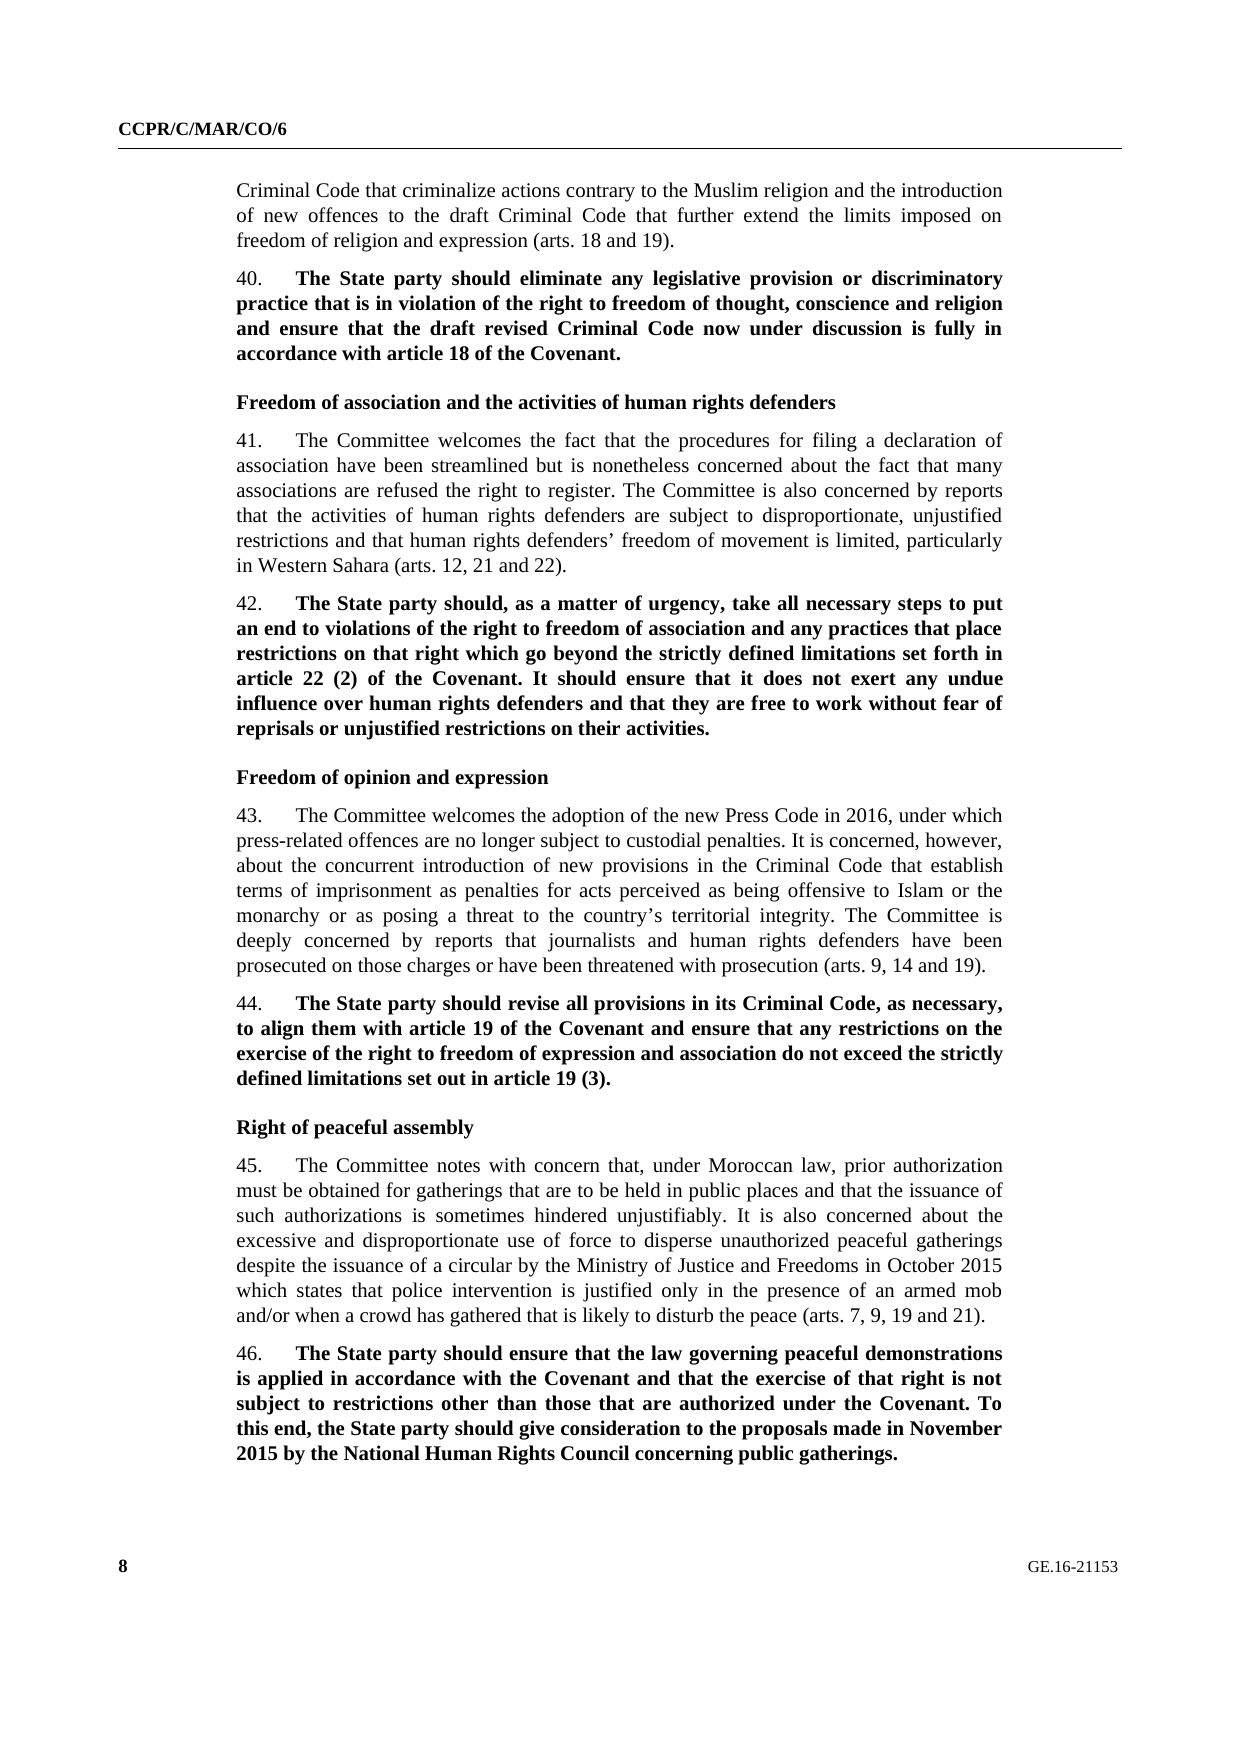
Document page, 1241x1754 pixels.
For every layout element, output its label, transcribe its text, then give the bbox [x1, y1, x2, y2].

text 44. The State party should revise all provisions in its Criminal Code, as necessary, to align them with article 19 of the Covenant and ensure that any restrictions on the exercise of the right to freedom of expression and association do not exceed the strictly defined limitations set out in article 19 (3). [236, 990, 1004, 1090]
text Freedom of opinion and expression [118, 765, 1004, 790]
text 43. The Committee welcomes the adoption of the new Press Code in 2016, under which press-related offences are no longer subject to custodial penalties. It is concerned, however, about the concurrent introduction of new provisions in the Criminal Code that establish terms of imprisonment as penalties for acts perceived as being offensive to Islam or the monarchy or as posing a threat to the country’s territorial integrity. The Committee is deeply concerned by reports that journalists and human rights defenders have been prosecuted on those charges or have been threatened with prosecution (arts. 9, 14 and 19). [236, 802, 1004, 977]
text Right of peaceful assembly [118, 1115, 1004, 1140]
text 46. The State party should ensure that the law governing peaceful demonstrations is applied in accordance with the Covenant and that the exercise of that right is not subject to restrictions other than those that are authorized under the Covenant. To this end, the State party should give consideration to the proposals made in November 2015 by the National Human Rights Council concerning public gatherings. [236, 1340, 1004, 1465]
text 41. The Committee welcomes the fact that the procedures for filing a declaration of association have been streamlined but is nonetheless concerned about the fact that many associations are refused the right to register. The Committee is also concerned by reports that the activities of human rights defenders are subject to disproportionate, unjustified restrictions and that human rights defenders’ freedom of movement is limited, particularly in Western Sahara (arts. 12, 21 and 22). [236, 427, 1004, 577]
text Freedom of association and the activities of human rights defenders [118, 390, 1004, 415]
text 45. The Committee notes with concern that, under Moroccan law, prior authorization must be obtained for gatherings that are to be held in public places and that the issuance of such authorizations is sometimes hindered unjustifiably. It is also concerned about the excessive and disproportionate use of force to disperse unauthorized peaceful gatherings despite the issuance of a circular by the Ministry of Justice and Freedoms in October 2015 which states that police intervention is justified only in the presence of an armed mob and/or when a crowd has gathered that is likely to disturb the peace (arts. 7, 9, 19 and 21). [236, 1152, 1004, 1327]
text 40. The State party should eliminate any legislative provision or discriminatory practice that is in violation of the right to freedom of thought, conscience and religion and ensure that the draft revised Criminal Code now under discussion is fully in accordance with article 18 of the Covenant. [236, 265, 1004, 365]
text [236, 177, 1004, 252]
text 42. The State party should, as a matter of urgency, take all necessary steps to put an end to violations of the right to freedom of association and any practices that place restrictions on that right which go beyond the strictly defined limitations set forth in article 22 (2) of the Covenant. It should ensure that it does not exert any undue influence over human rights defenders and that they are free to work without fear of reprisals or unjustified restrictions on their activities. [236, 590, 1004, 740]
